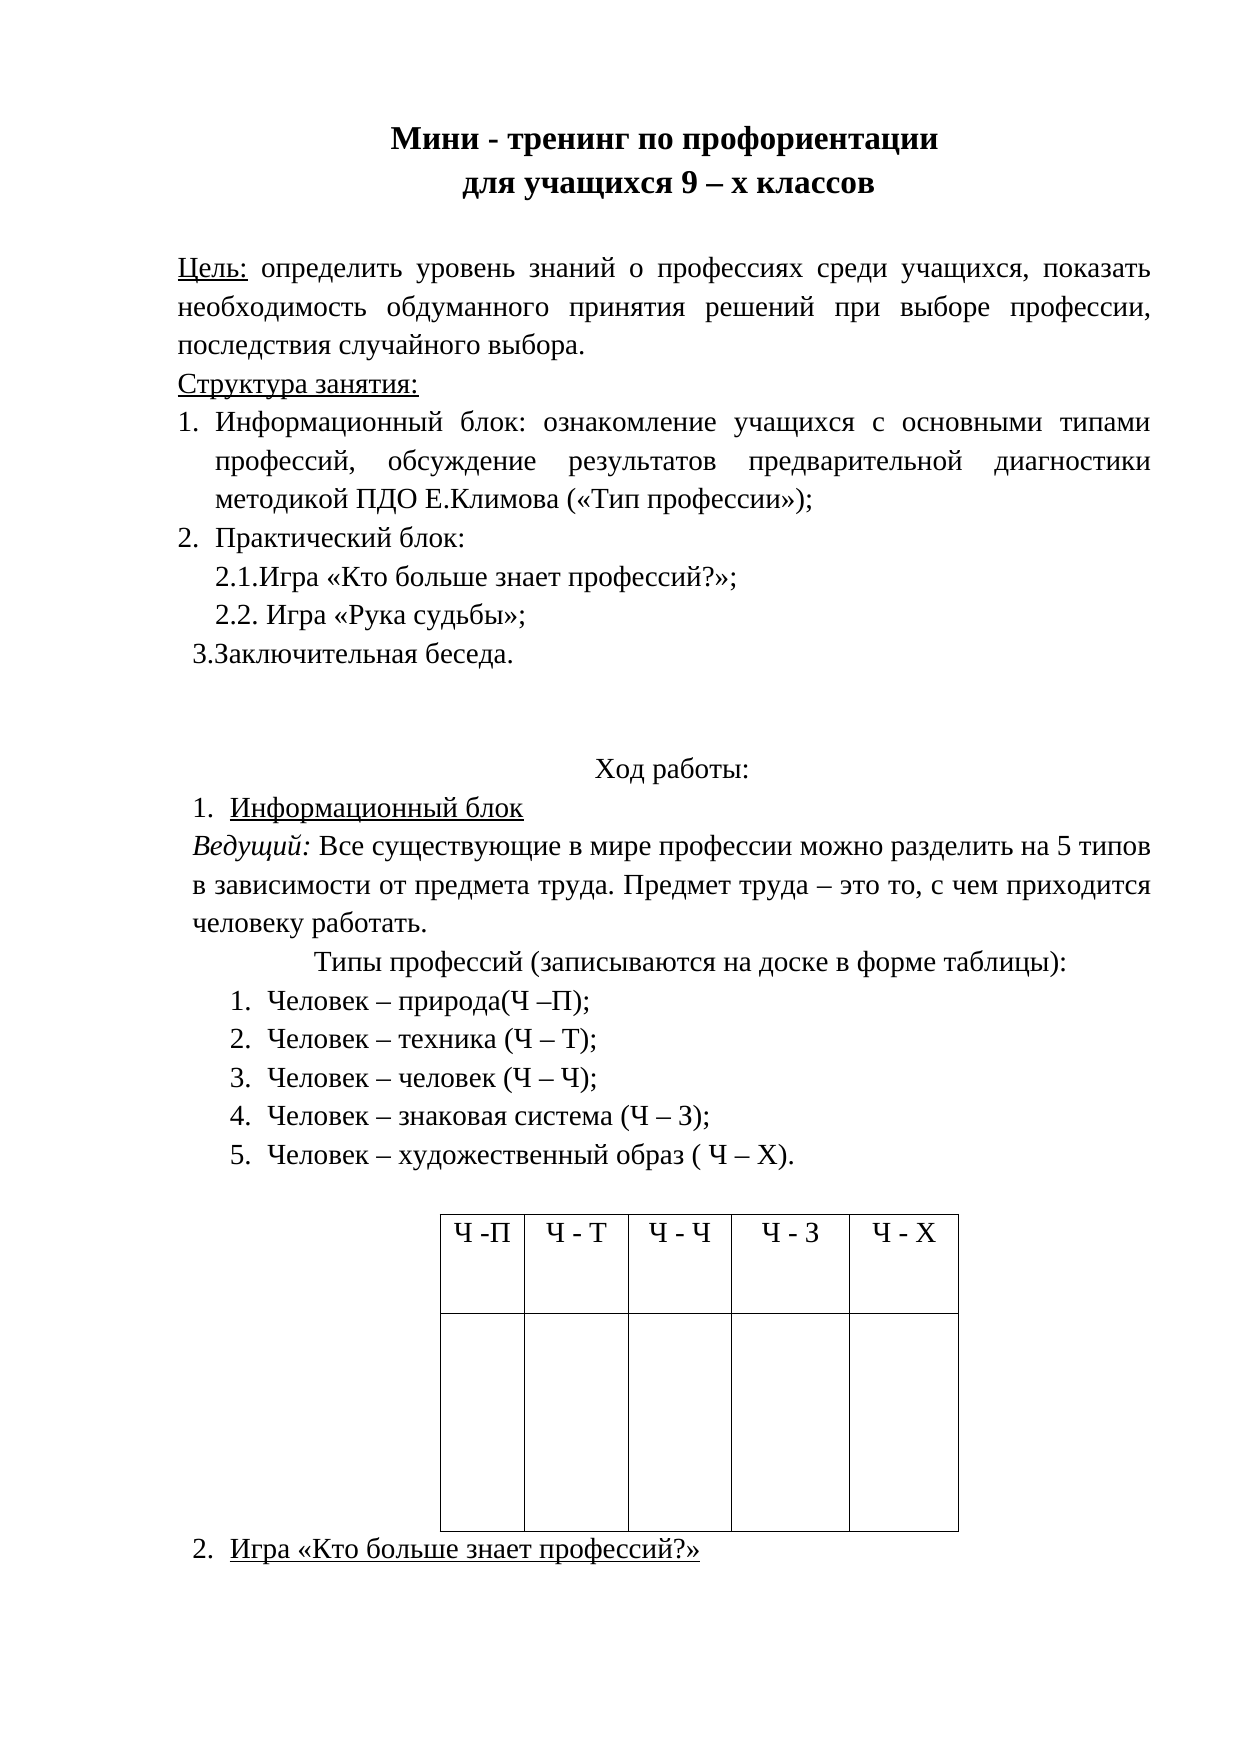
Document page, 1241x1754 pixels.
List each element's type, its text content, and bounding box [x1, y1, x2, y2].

table_header Ч - З [732, 1215, 849, 1313]
table_header Ч - Т [525, 1215, 628, 1313]
list Человек – знаковая система (Ч – З); [229, 1098, 1152, 1132]
text Ведущий: Все существующие в мире профессии можно разделить на 5 типов в зависимости от предмета труда. Предмет труда – это то, с чем приходится человеку работать. [192, 828, 1152, 939]
text для учащихся 9 – х классов [177, 162, 1152, 201]
text Мини - тренинг по профориентации [177, 118, 1152, 156]
list Человек – художественный образ ( Ч – Х). [229, 1137, 1152, 1170]
text Ход работы: [192, 751, 1152, 785]
list Человек – природа(Ч –П); [229, 983, 1152, 1016]
text Типы профессий (записываются на доске в форме таблицы): [229, 944, 1152, 978]
table_cell [732, 1314, 849, 1531]
table_header Ч - Х [850, 1215, 958, 1313]
list Человек – техника (Ч – Т); [229, 1021, 1152, 1055]
table_cell [441, 1314, 524, 1531]
table_cell [850, 1314, 958, 1531]
list Информационный блок [192, 790, 1152, 823]
table_header Ч - Ч [629, 1215, 731, 1313]
list Практический блок: [177, 520, 1152, 554]
text Цель: определить уровень знаний о профессиях среди учащихся, показать необходимость обдуманного принятия решений при выборе профессии, последствия случайного выбора. [177, 250, 1152, 361]
table_header Ч -П [441, 1215, 524, 1313]
text Структура занятия: [177, 366, 1152, 399]
table_cell [629, 1314, 731, 1531]
list Человек – человек (Ч – Ч); [229, 1060, 1152, 1093]
list Игра «Кто больше знает профессий?» [192, 1532, 1152, 1565]
table_cell [525, 1314, 628, 1531]
text 2.1.Игра «Кто больше знает профессий?»; [215, 559, 1152, 592]
list Информационный блок: ознакомление учащихся с основными типами профессий, обсуждение результатов предварительной диагностики методикой ПДО Е.Климова («Тип профессии»); [177, 404, 1152, 515]
text 3.Заключительная беседа. [192, 636, 1152, 669]
text 2.2. Игра «Рука судьбы»; [215, 597, 1152, 631]
